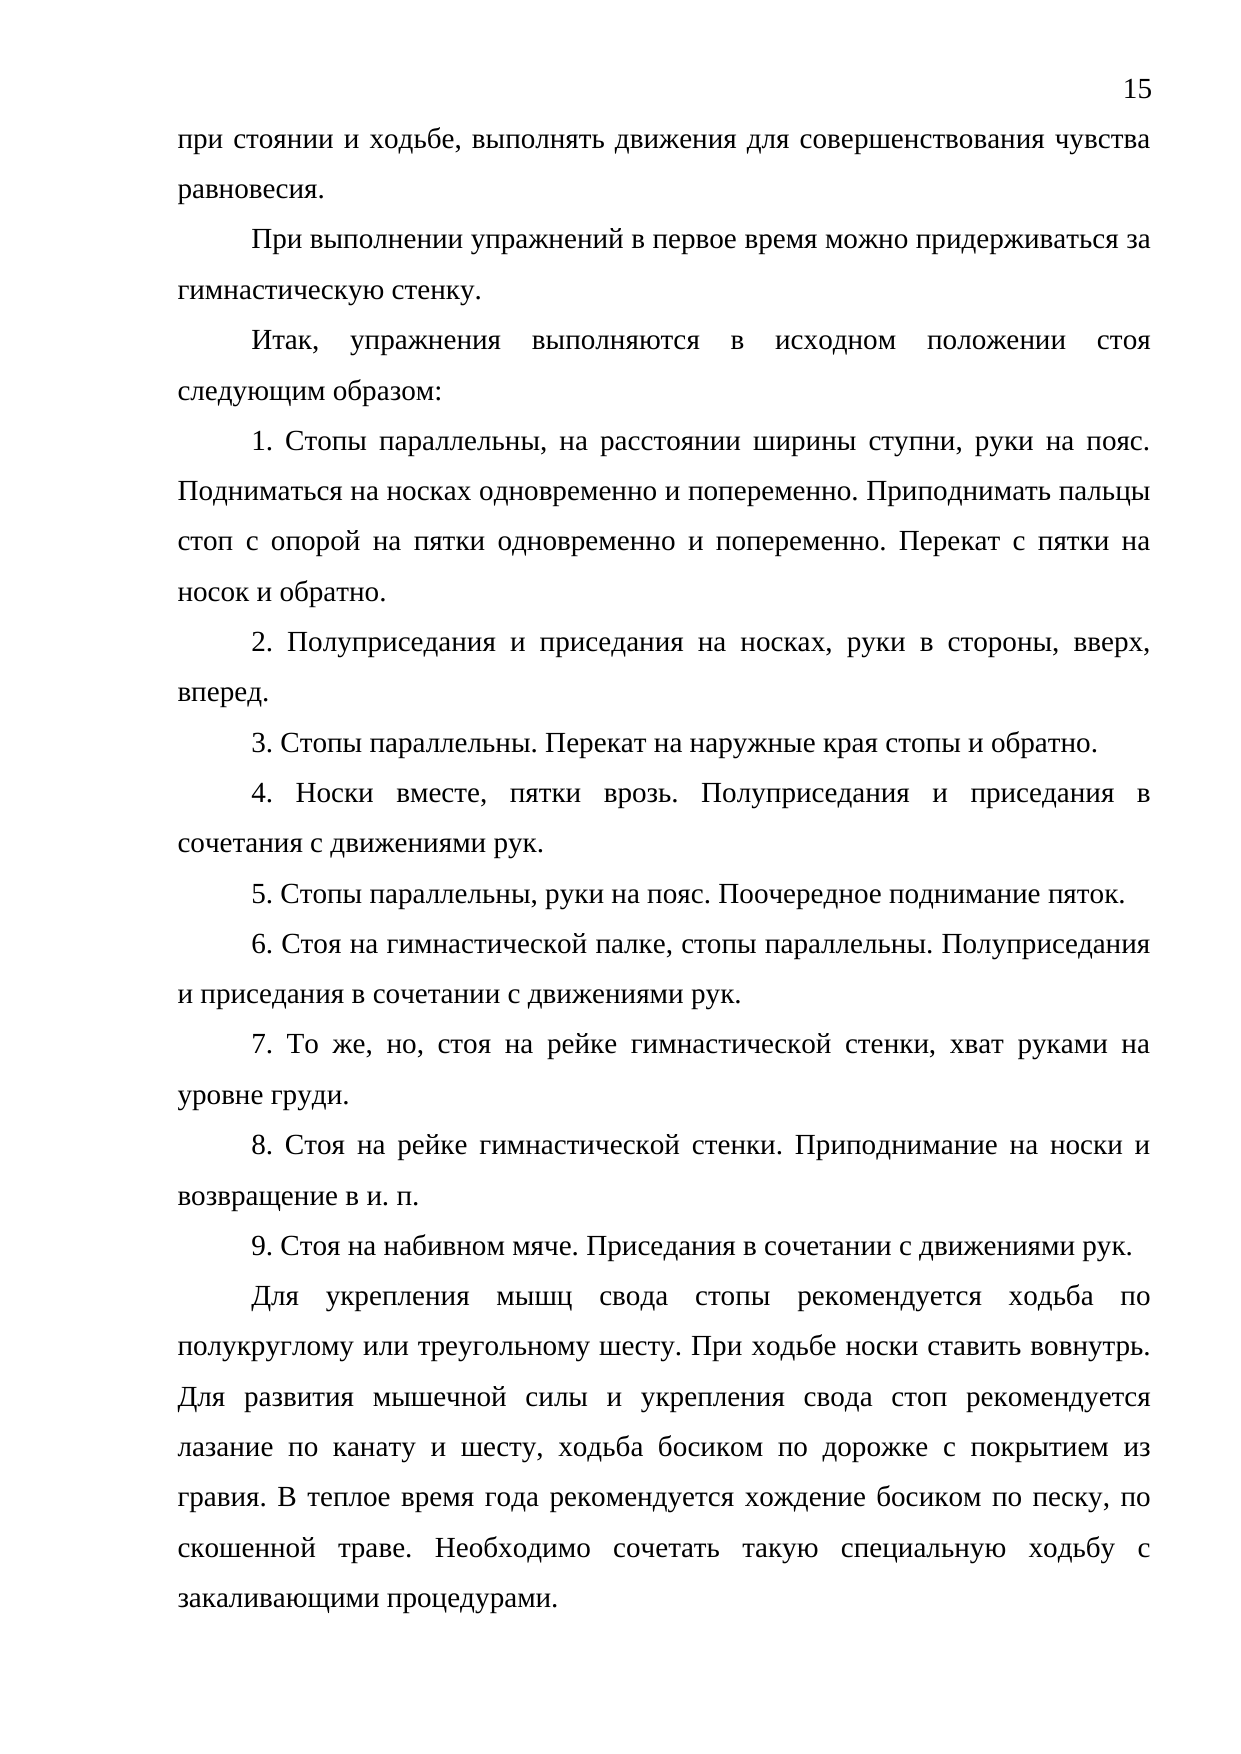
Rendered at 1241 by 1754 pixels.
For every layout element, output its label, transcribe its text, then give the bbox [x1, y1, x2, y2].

text 8. Стоя на рейке гимнастической стенки. Приподнимание на носки и возвращение в и. п. [177, 1127, 1152, 1211]
text Итак, упражнения выполняются в исходном положении стоя следующим образом: [177, 322, 1152, 406]
text 9. Стоя на набивном мяче. Приседания в сочетании с движениями рук. [177, 1228, 1152, 1261]
text 1. Стопы параллельны, на расстоянии ширины ступни, руки на пояс. Подниматься на носках одновременно и попеременно. Приподнимать пальцы стоп с опорой на пятки одновременно и попеременно. Перекат с пятки на носок и обратно. [177, 423, 1152, 607]
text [177, 121, 1152, 205]
text 2. Полуприседания и приседания на носках, руки в стороны, вверх, вперед. [177, 624, 1152, 708]
text 6. Стоя на гимнастической палке, стопы параллельны. Полуприседания и приседания в сочетании с движениями рук. [177, 926, 1152, 1010]
text 3. Стопы параллельны. Перекат на наружные края стопы и обратно. [177, 725, 1152, 758]
text 5. Стопы параллельны, руки на пояс. Поочередное поднимание пяток. [177, 876, 1152, 909]
text 7. То же, но, стоя на рейке гимнастической стенки, хват руками на уровне груди. [177, 1027, 1152, 1111]
text При выполнении упражнений в первое время можно придерживаться за гимнастическую стенку. [177, 222, 1152, 306]
text 4. Носки вместе, пятки врозь. Полуприседания и приседания в сочетания с движениями рук. [177, 775, 1152, 859]
text Для укрепления мышц свода стопы рекомендуется ходьба по полукруглому или треугольному шесту. При ходьбе носки ставить вовнутрь. Для развития мышечной силы и укрепления свода стоп рекомендуется лазание по канату и шесту, ходьба босиком по дорожке с покрытием из гравия. В теплое время года рекомендуется хождение босиком по песку, по скошенной траве. Необходимо сочетать такую специальную ходьбу с закаливающими процедурами. [177, 1278, 1152, 1614]
